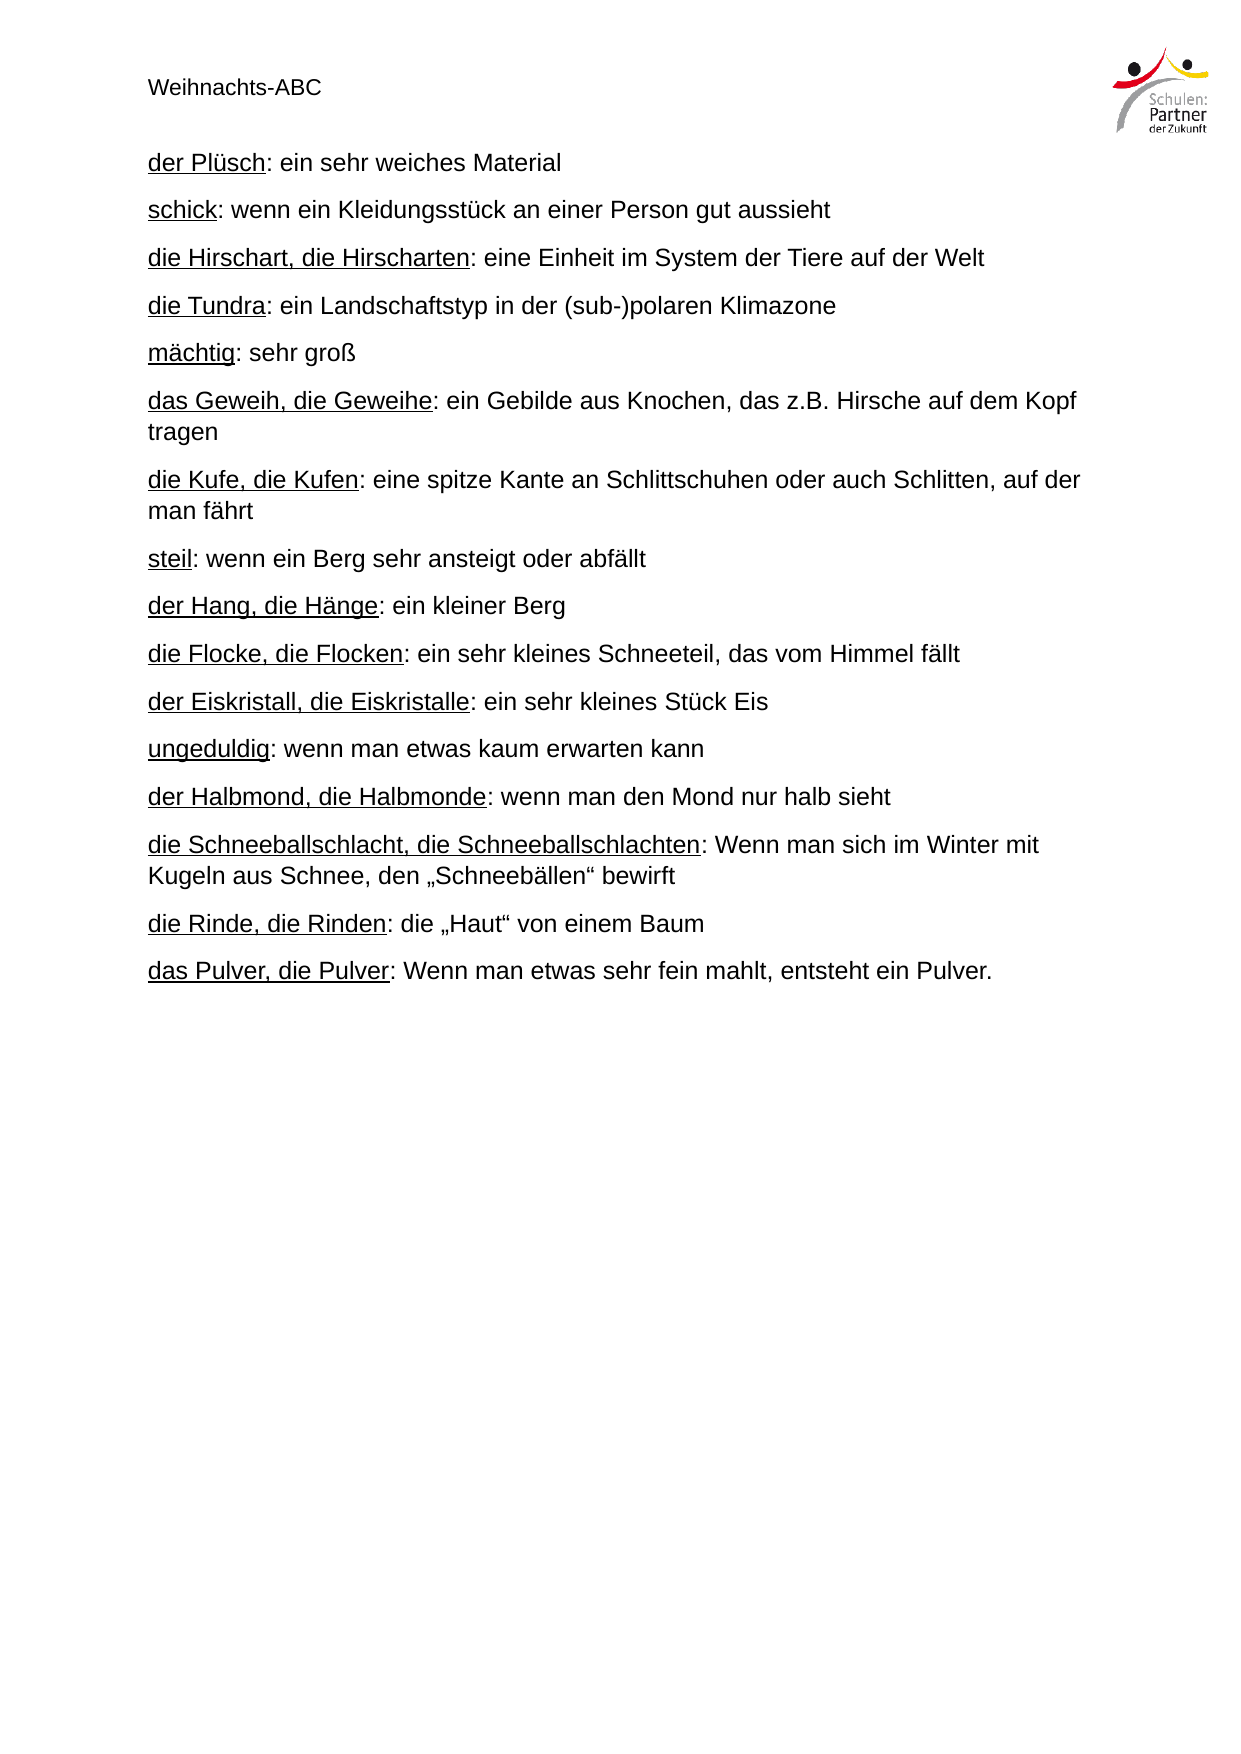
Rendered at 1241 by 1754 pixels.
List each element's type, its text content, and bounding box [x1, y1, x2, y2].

text der Halbmond, die Halbmonde: wenn man den Mond nur halb sieht [148, 782, 1093, 811]
text die Kufe, die Kufen: eine spitze Kante an Schlittschuhen oder auch Schlitten, auf der man fährt [148, 465, 1093, 525]
text das Pulver, die Pulver: Wenn man etwas sehr fein mahlt, entsteht ein Pulver. [148, 956, 1093, 985]
text die Rinde, die Rinden: die „Haut“ von einem Baum [148, 909, 1093, 937]
text das Geweih, die Geweihe: ein Gebilde aus Knochen, das z.B. Hirsche auf dem Kopf tragen [148, 386, 1093, 446]
text die Tundra: ein Landschaftstyp in der (sub-)polaren Klimazone [148, 291, 1093, 319]
text die Flocke, die Flocken: ein sehr kleines Schneeteil, das vom Himmel fällt [148, 639, 1093, 668]
text die Hirschart, die Hirscharten: eine Einheit im System der Tiere auf der Welt [148, 243, 1093, 272]
text ungeduldig: wenn man etwas kaum erwarten kann [148, 734, 1093, 763]
text schick: wenn ein Kleidungsstück an einer Person gut aussieht [148, 195, 1093, 224]
text der Eiskristall, die Eiskristalle: ein sehr kleines Stück Eis [148, 687, 1093, 716]
text steil: wenn ein Berg sehr ansteigt oder abfällt [148, 544, 1093, 572]
text die Schneeballschlacht, die Schneeballschlachten: Wenn man sich im Winter mit Kugeln aus Schnee, den „Schneebällen“ bewirft [148, 830, 1093, 890]
text mächtig: sehr groß [148, 338, 1093, 367]
picture [1111, 46, 1209, 131]
text der Hang, die Hänge: ein kleiner Berg [148, 591, 1093, 620]
text der Plüsch: ein sehr weiches Material [148, 148, 1093, 176]
